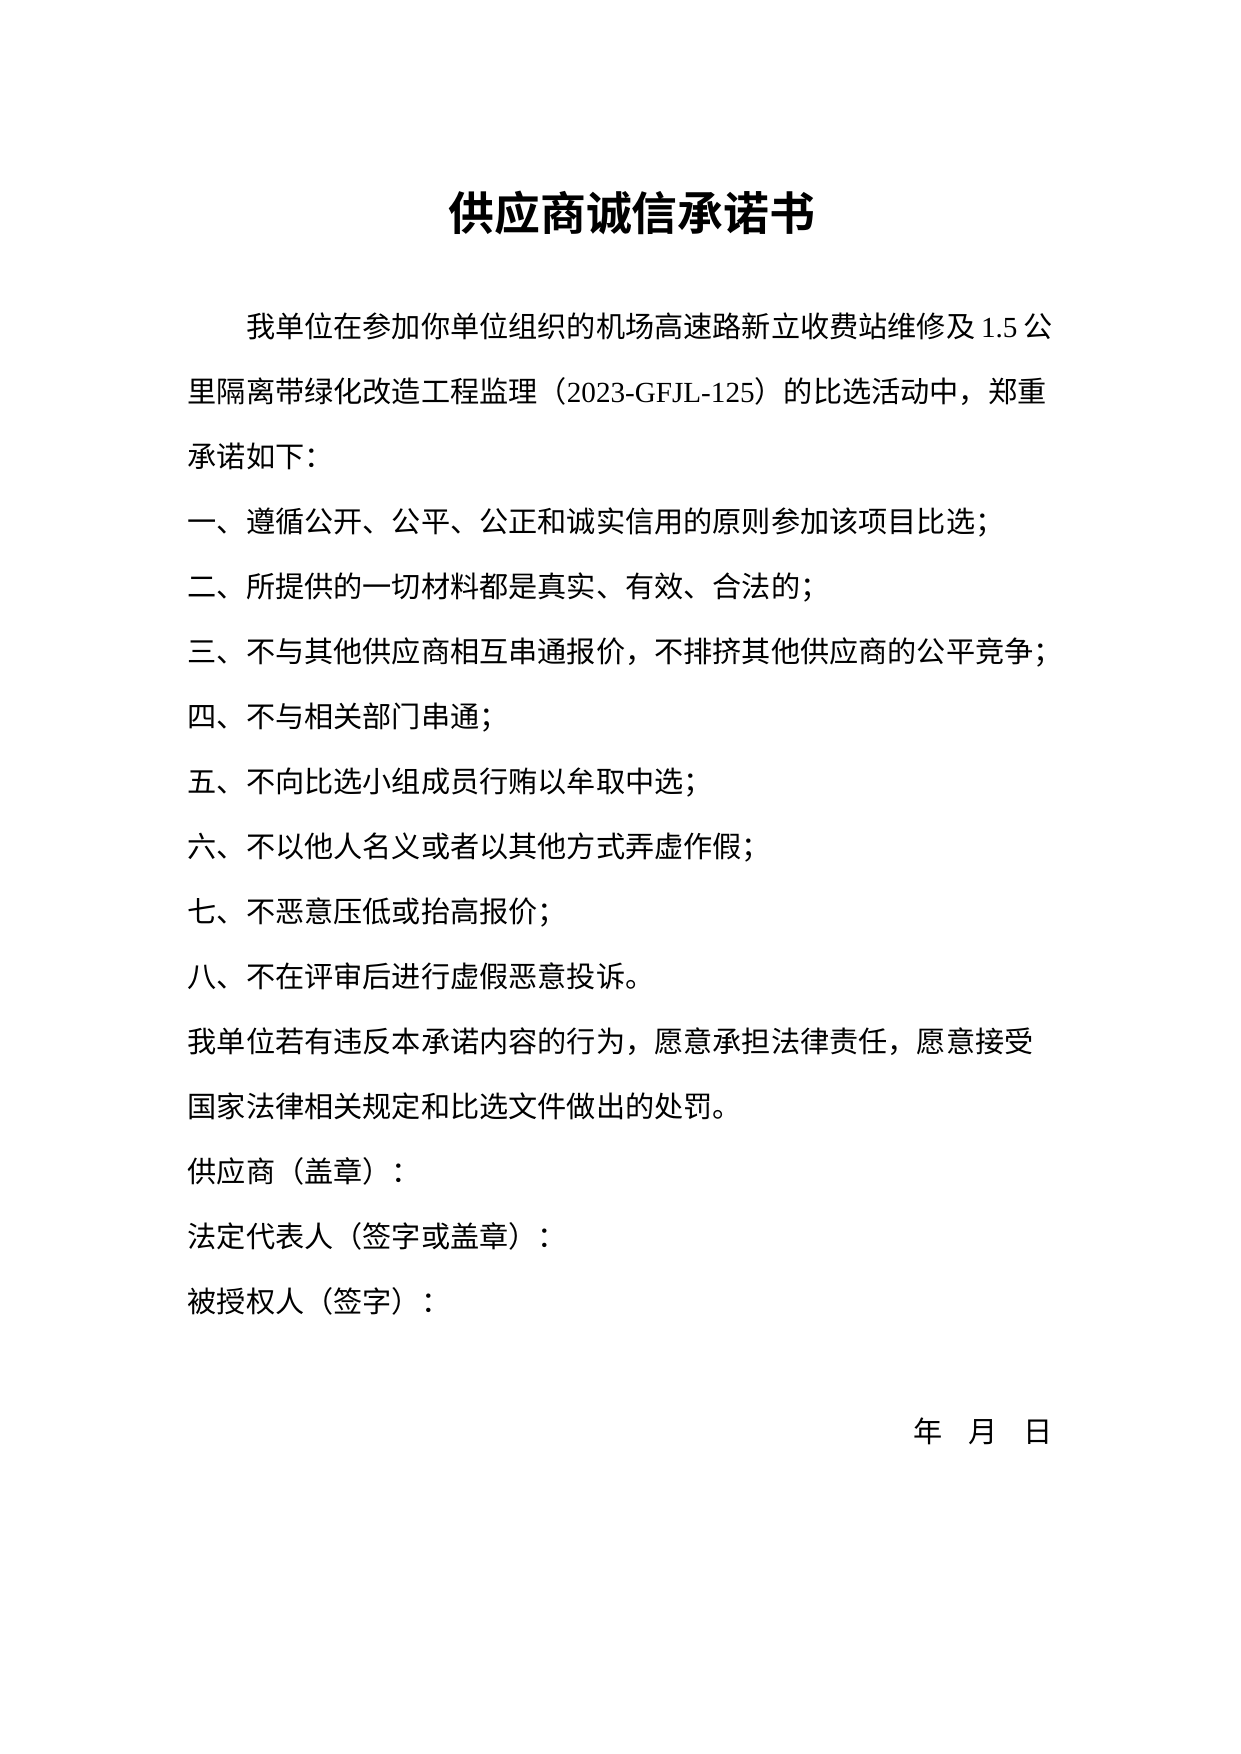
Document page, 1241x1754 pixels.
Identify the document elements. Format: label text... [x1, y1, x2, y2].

text 六、不以他人名义或者以其他方式弄虚作假； [187, 812, 1053, 877]
text 一、遵循公开、公平、公正和诚实信用的原则参加该项目比选； [187, 487, 1053, 552]
text 法定代表人（签字或盖章）： [187, 1202, 1053, 1267]
text 年 月 日 [187, 1397, 1053, 1462]
text 四、不与相关部门串通； [187, 682, 1053, 747]
text 五、不向比选小组成员行贿以牟取中选； [187, 747, 1053, 812]
text 七、不恶意压低或抬高报价； [187, 877, 1053, 942]
text 我单位若有违反本承诺内容的行为，愿意承担法律责任，愿意接受国家法律相关规定和比选文件做出的处罚。 [187, 1007, 1053, 1137]
text 三、不与其他供应商相互串通报价，不排挤其他供应商的公平竞争； [187, 617, 1053, 682]
text 供应商（盖章）： [187, 1137, 1053, 1202]
text 被授权人（签字）： [187, 1267, 1053, 1332]
text 八、不在评审后进行虚假恶意投诉。 [187, 942, 1053, 1007]
text 供应商诚信承诺书 [187, 162, 1053, 259]
text 我单位在参加你单位组织的机场高速路新立收费站维修及1.5公里隔离带绿化改造工程监理（2023-GFJL-125）的比选活动中，郑重承诺如下： [187, 292, 1053, 487]
text 二、所提供的一切材料都是真实、有效、合法的； [187, 552, 1053, 617]
